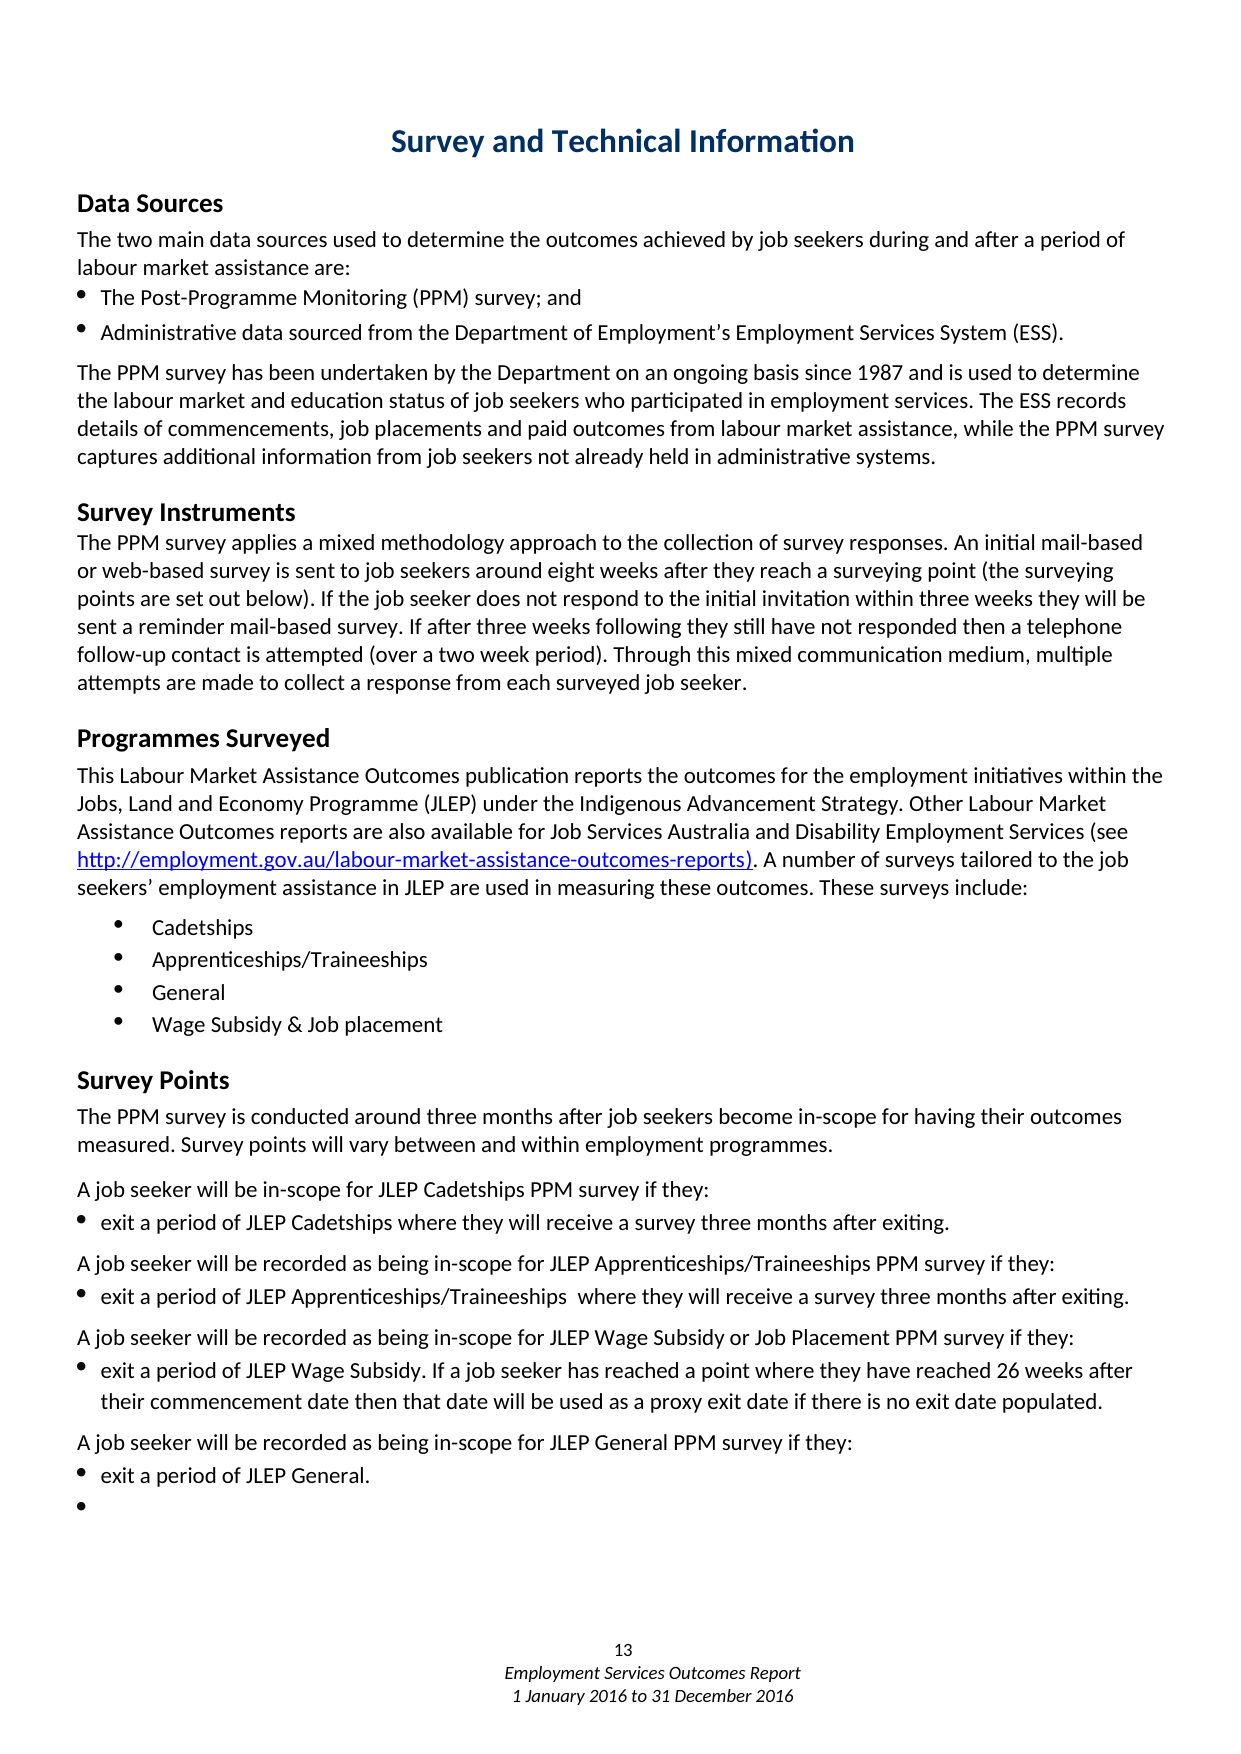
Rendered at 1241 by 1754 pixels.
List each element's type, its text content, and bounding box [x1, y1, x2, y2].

text The PPM survey has been undertaken by the Department on an ongoing basis since 1987 and is used to determine the labour market and education status of job seekers who participated in employment services. The ESS records details of commencements, job placements and paid outcomes from labour market assistance, while the PPM survey captures additional information from job seekers not already held in administrative systems. [77, 358, 1169, 470]
subtitle The PPM survey applies a mixed methodology approach to the collection of survey responses. An initial mail-based or web-based survey is sent to job seekers around eight weeks after they reach a surveying point (the surveying points are set out below). If the job seeker does not respond to the initial invitation within three weeks they will be sent a reminder mail-based survey. If after three weeks following they still have not responded then a telephone follow-up contact is attempted (over a two week period). Through this mixed communication medium, multiple attempts are made to collect a response from each surveyed job seeker. [77, 528, 1169, 696]
list Wage Subsidy & Job placement [114, 1010, 1169, 1038]
text A job seeker will be recorded as being in-scope for JLEP General PPM survey if they: [77, 1428, 1169, 1456]
subtitle Survey Instruments [77, 495, 1169, 528]
text A job seeker will be in-scope for JLEP Cadetships PPM survey if they: [77, 1175, 1169, 1203]
text This Labour Market Assistance Outcomes publication reports the outcomes for the employment initiatives within the Jobs, Land and Economy Programme (JLEP) under the Indigenous Advancement Strategy. Other Labour Market Assistance Outcomes reports are also available for Job Services Australia and Disability Employment Services (see http://employment.gov.au/labour-market-assistance-outcomes-reports). A number of surveys tailored to the job seekers’ employment assistance in JLEP are used in measuring these outcomes. These surveys include: [77, 761, 1169, 901]
text A job seeker will be recorded as being in-scope for JLEP Apprenticeships/Traineeships PPM survey if they: [77, 1249, 1169, 1277]
subtitle Survey Points [77, 1063, 1169, 1096]
text A job seeker will be recorded as being in-scope for JLEP Wage Subsidy or Job Placement PPM survey if they: [77, 1323, 1169, 1351]
text The Post-Programme Monitoring (PPM) survey; and [77, 283, 1169, 312]
text exit a period of JLEP Apprenticeships/Traineeships where they will receive a survey three months after exiting. [77, 1279, 1169, 1310]
text The two main data sources used to determine the outcomes achieved by job seekers during and after a period of labour market assistance are: [77, 225, 1169, 281]
text exit a period of JLEP Cadetships where they will receive a survey three months after exiting. [77, 1205, 1169, 1236]
subtitle Programmes Surveyed [77, 721, 1169, 754]
text exit a period of JLEP Wage Subsidy. If a job seeker has reached a point where they have reached 26 weeks after their commencement date then that date will be used as a proxy exit date if there is no exit date populated. [77, 1353, 1169, 1415]
text exit a period of JLEP General. [77, 1458, 1169, 1489]
text The PPM survey is conducted around three months after job seekers become in-scope for having their outcomes measured. Survey points will vary between and within employment programmes. [77, 1102, 1169, 1158]
subtitle Data Sources [77, 186, 1169, 219]
subtitle Survey and Technical Information [77, 120, 1169, 161]
list General [114, 978, 1169, 1006]
list Apprenticeships/Traineeships [114, 946, 1169, 973]
text Administrative data sourced from the Department of Employment’s Employment Services System (ESS). [77, 314, 1169, 346]
list Cadetships [114, 913, 1169, 941]
